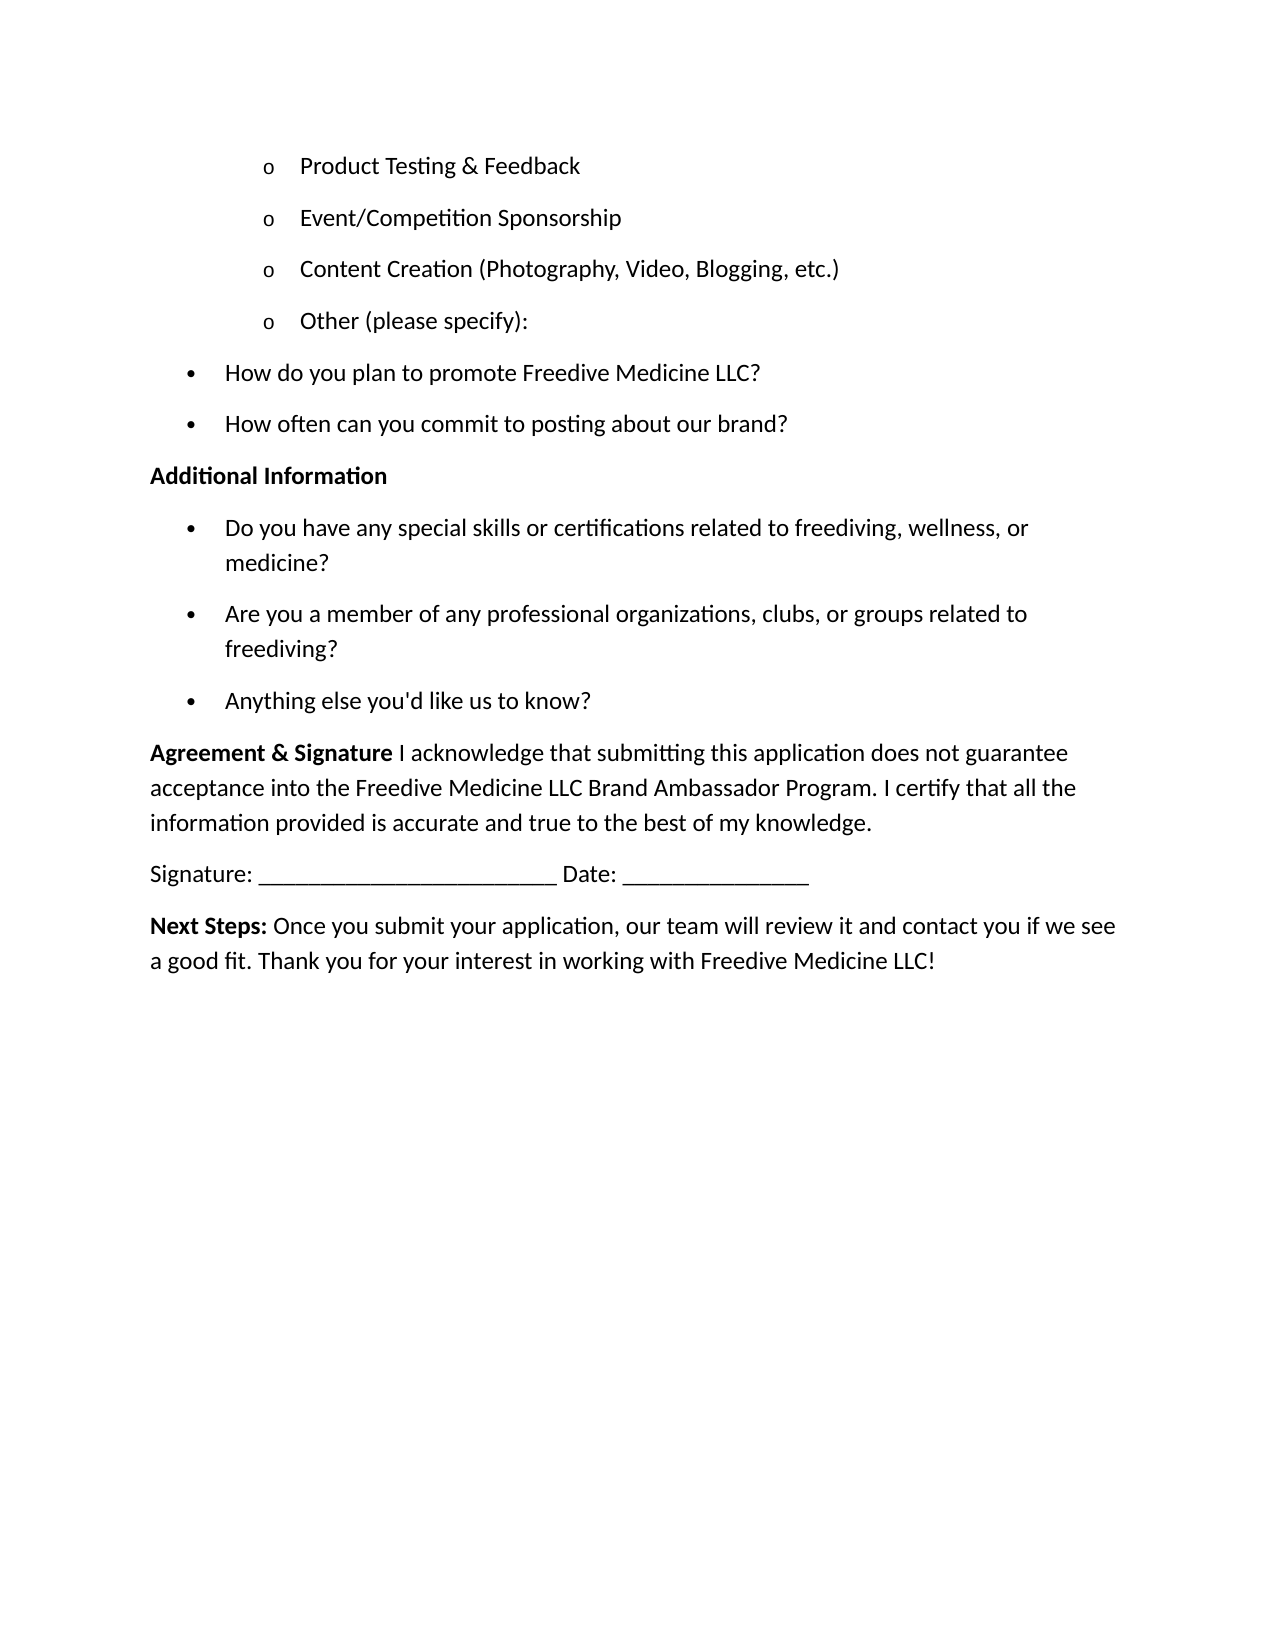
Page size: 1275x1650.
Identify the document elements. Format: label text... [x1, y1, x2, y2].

list Product Testing & Feedback [262, 150, 1125, 181]
list Are you a member of any professional organizations, clubs, or groups related to freediving? [187, 598, 1125, 664]
list Content Creation (Photography, Video, Blogging, etc.) [262, 253, 1125, 284]
text Signature: ________________________ Date: _______________ [150, 858, 1125, 889]
text Next Steps: Once you submit your application, our team will review it and contact you if we see a good fit. Thank you for your interest in working with Freedive Medicine LLC! [150, 910, 1125, 976]
list Do you have any special skills or certifications related to freediving, wellness, or medicine? [187, 512, 1125, 577]
list Anything else you'd like us to know? [187, 685, 1125, 716]
list How often can you commit to posting about our brand? [187, 408, 1125, 439]
list How do you plan to promote Freedive Medicine LLC? [187, 357, 1125, 387]
text Additional Information [150, 460, 1125, 491]
list Other (please specify): [262, 305, 1125, 336]
text Agreement & Signature I acknowledge that submitting this application does not guarantee acceptance into the Freedive Medicine LLC Brand Ambassador Program. I certify that all the information provided is accurate and true to the best of my knowledge. [150, 737, 1125, 837]
list Event/Competition Sponsorship [262, 202, 1125, 232]
